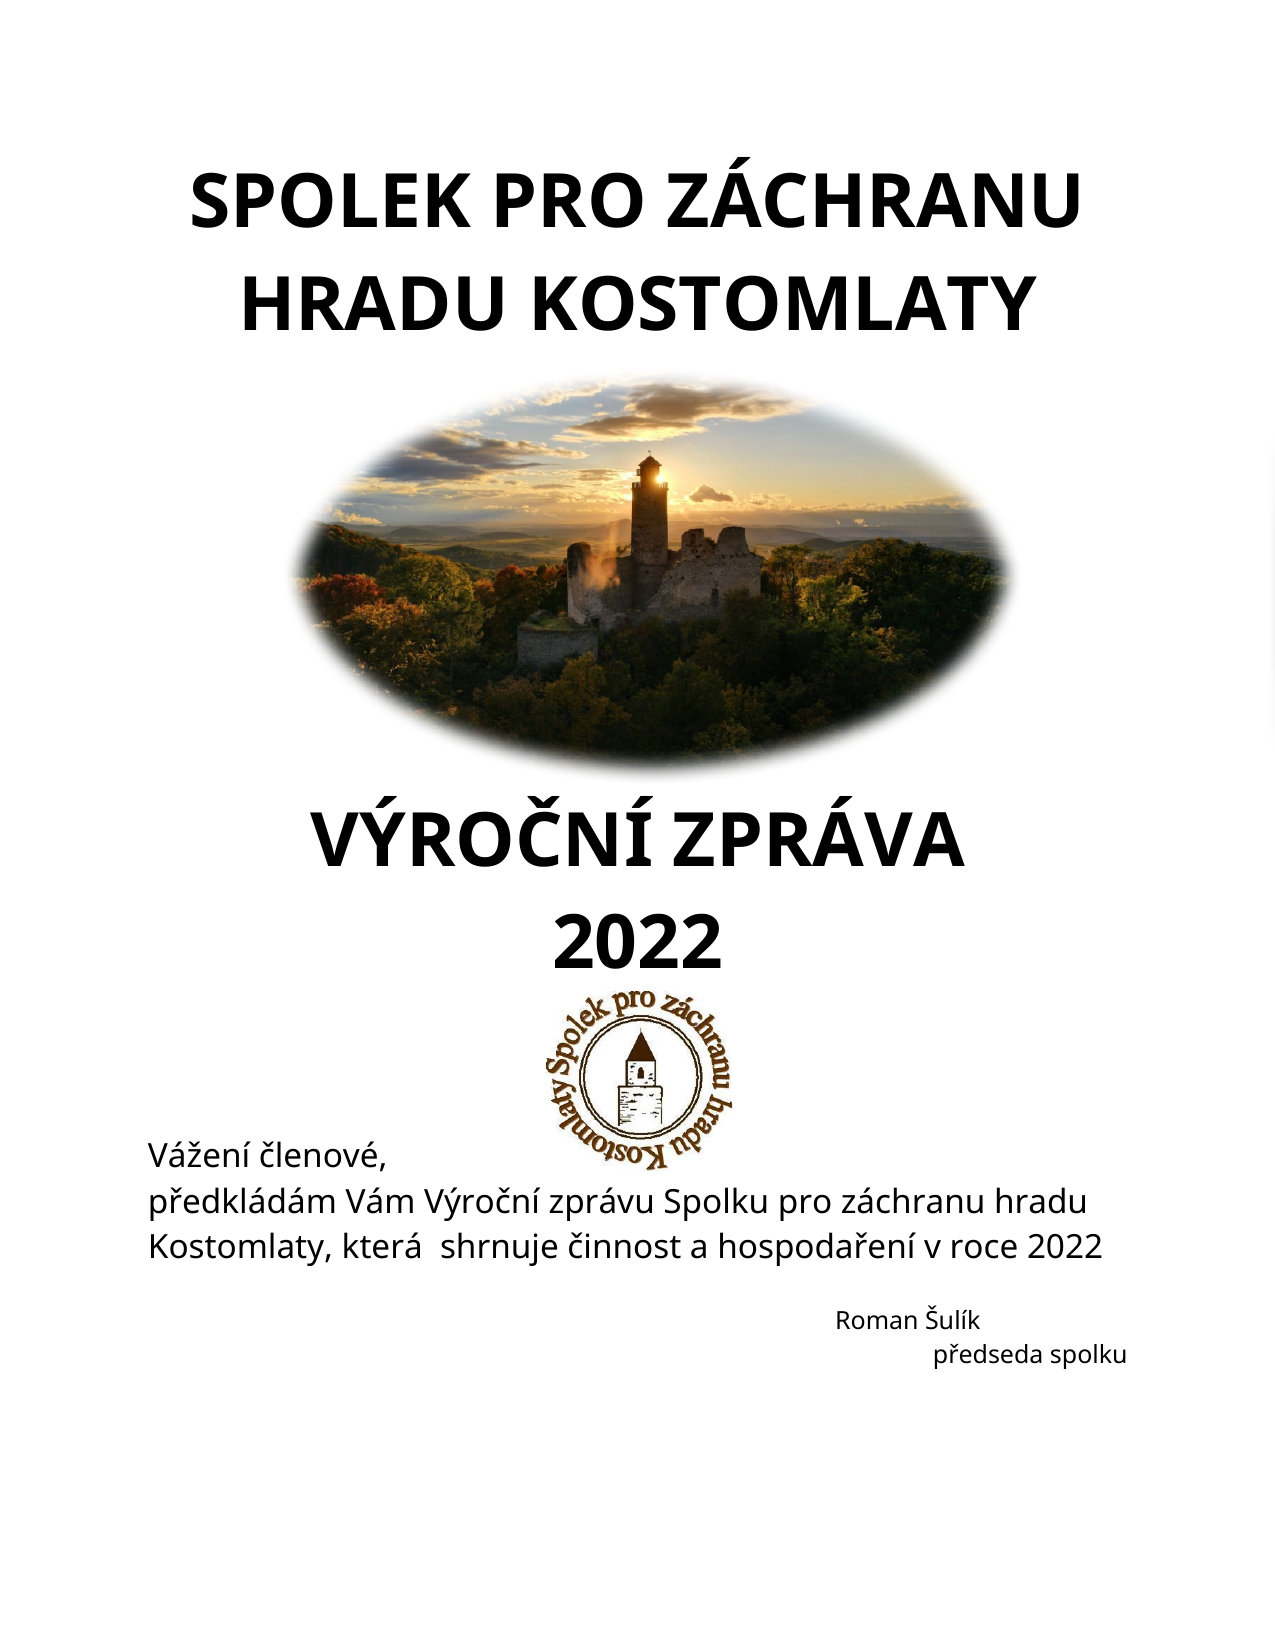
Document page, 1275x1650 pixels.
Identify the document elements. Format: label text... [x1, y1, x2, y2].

picture [545, 991, 733, 1171]
text 2022 [148, 888, 1127, 990]
text VÝROČNÍ ZPRÁVA [148, 727, 1127, 888]
text předseda spolku [148, 1336, 1127, 1370]
text SPOLEK PRO ZÁCHRANU HRADU KOSTOMLATY [148, 148, 1127, 352]
text Roman Šulík [148, 1302, 1127, 1336]
picture [312, 396, 994, 756]
text předkládám Vám Výroční zprávu Spolku pro záchranu hradu Kostomlaty, která shrnuje činnost a hospodaření v roce 2022 [148, 1177, 1127, 1268]
text Vážení členové, [148, 1132, 1127, 1177]
